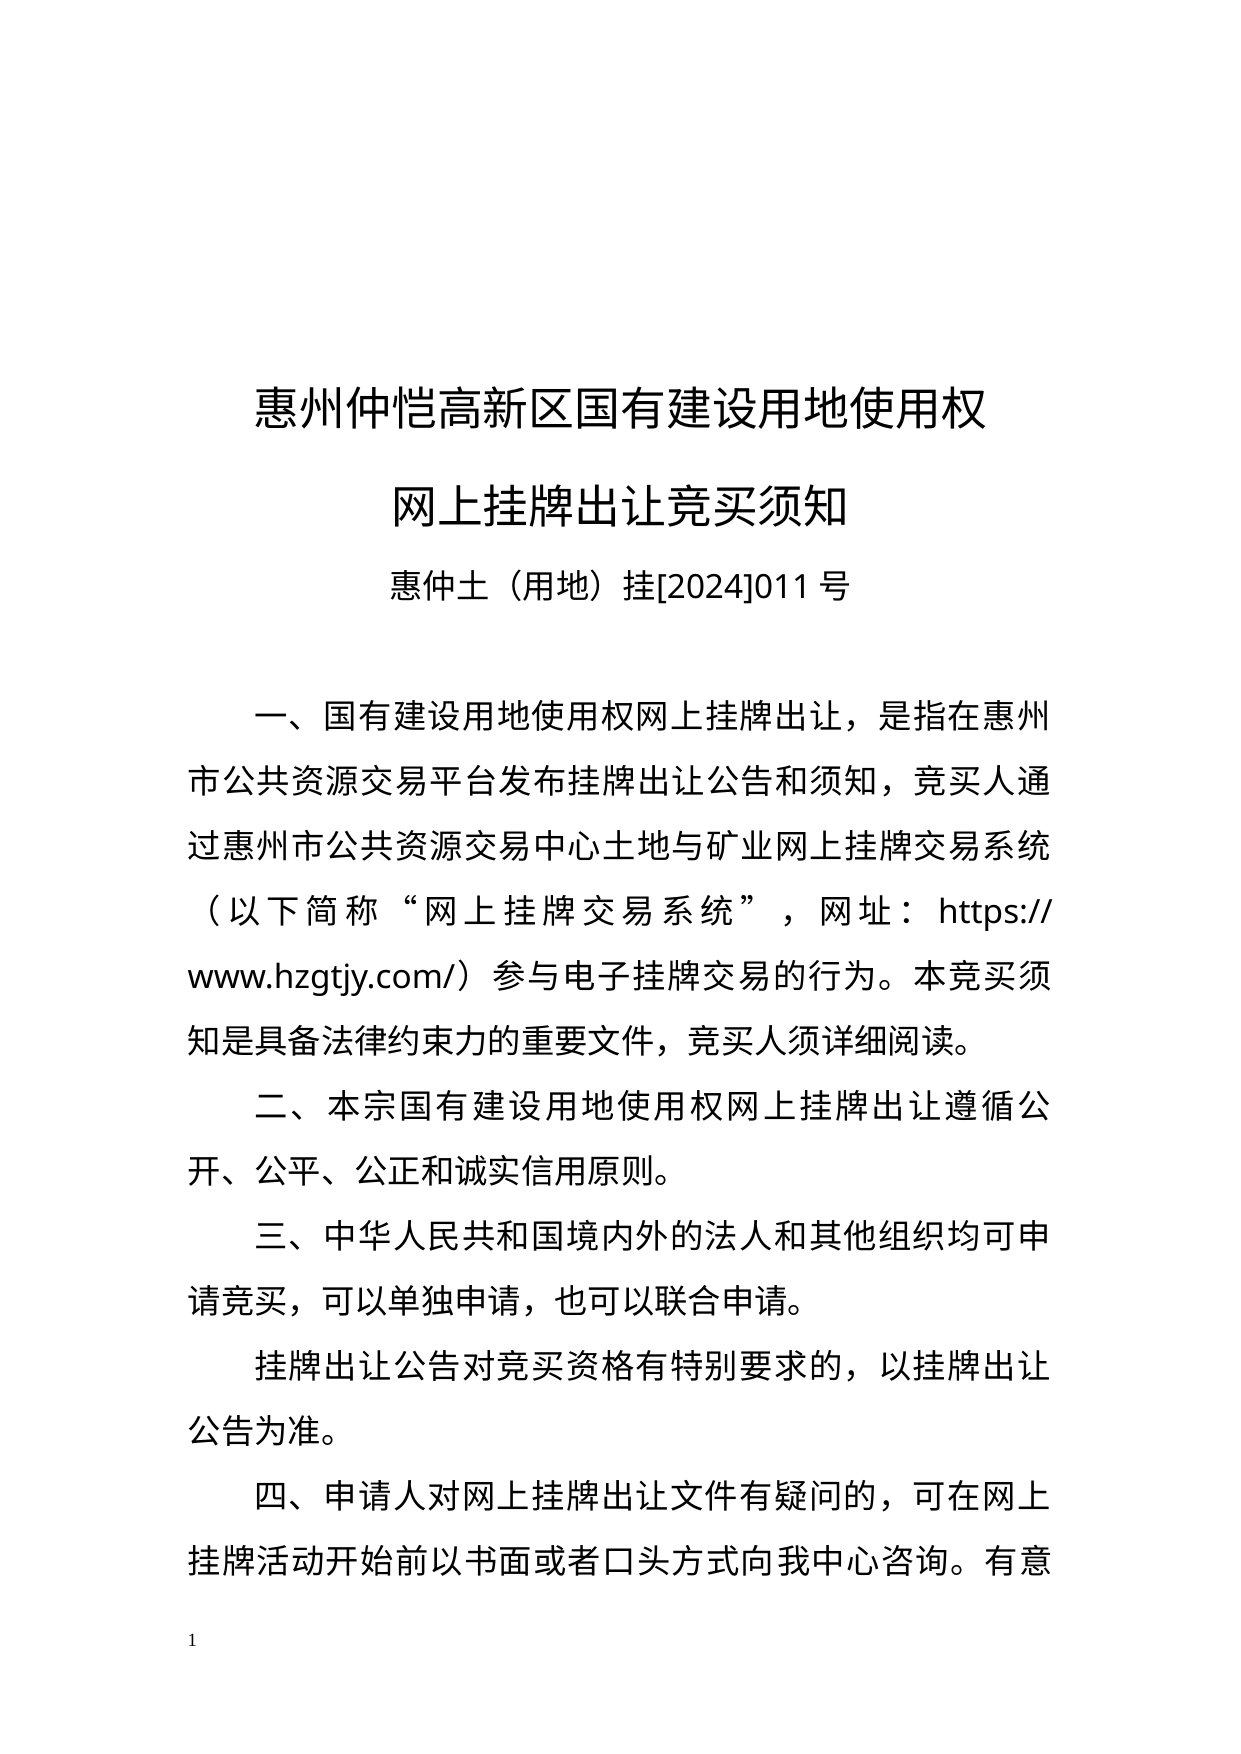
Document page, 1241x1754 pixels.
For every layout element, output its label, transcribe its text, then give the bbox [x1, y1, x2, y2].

list 一、国有建设用地使用权网上挂牌出让，是指在惠州市公共资源交易平台发布挂牌出让公告和须知，竞买人通过惠州市公共资源交易中心土地与矿业网上挂牌交易系统（以下简称“网上挂牌交易系统”，网址：https://www.hzgtjy.com/）参与电子挂牌交易的行为。本竞买须知是具备法律约束力的重要文件，竞买人须详细阅读。 [187, 682, 1053, 1072]
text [187, 1462, 1053, 1592]
text 挂牌出让公告对竞买资格有特别要求的，以挂牌出让公告为准。 [187, 1332, 1053, 1462]
list 二、本宗国有建设用地使用权网上挂牌出让遵循公开、公平、公正和诚实信用原则。 [187, 1072, 1053, 1202]
text 三、中华人民共和国境内外的法人和其他组织均可申请竞买，可以单独申请，也可以联合申请。 [187, 1202, 1053, 1332]
text 网上挂牌出让竞买须知 [187, 454, 1053, 552]
text 惠州仲恺高新区国有建设用地使用权 [187, 357, 1053, 454]
text 惠仲土（用地）挂[2024]011号 [187, 552, 1053, 617]
